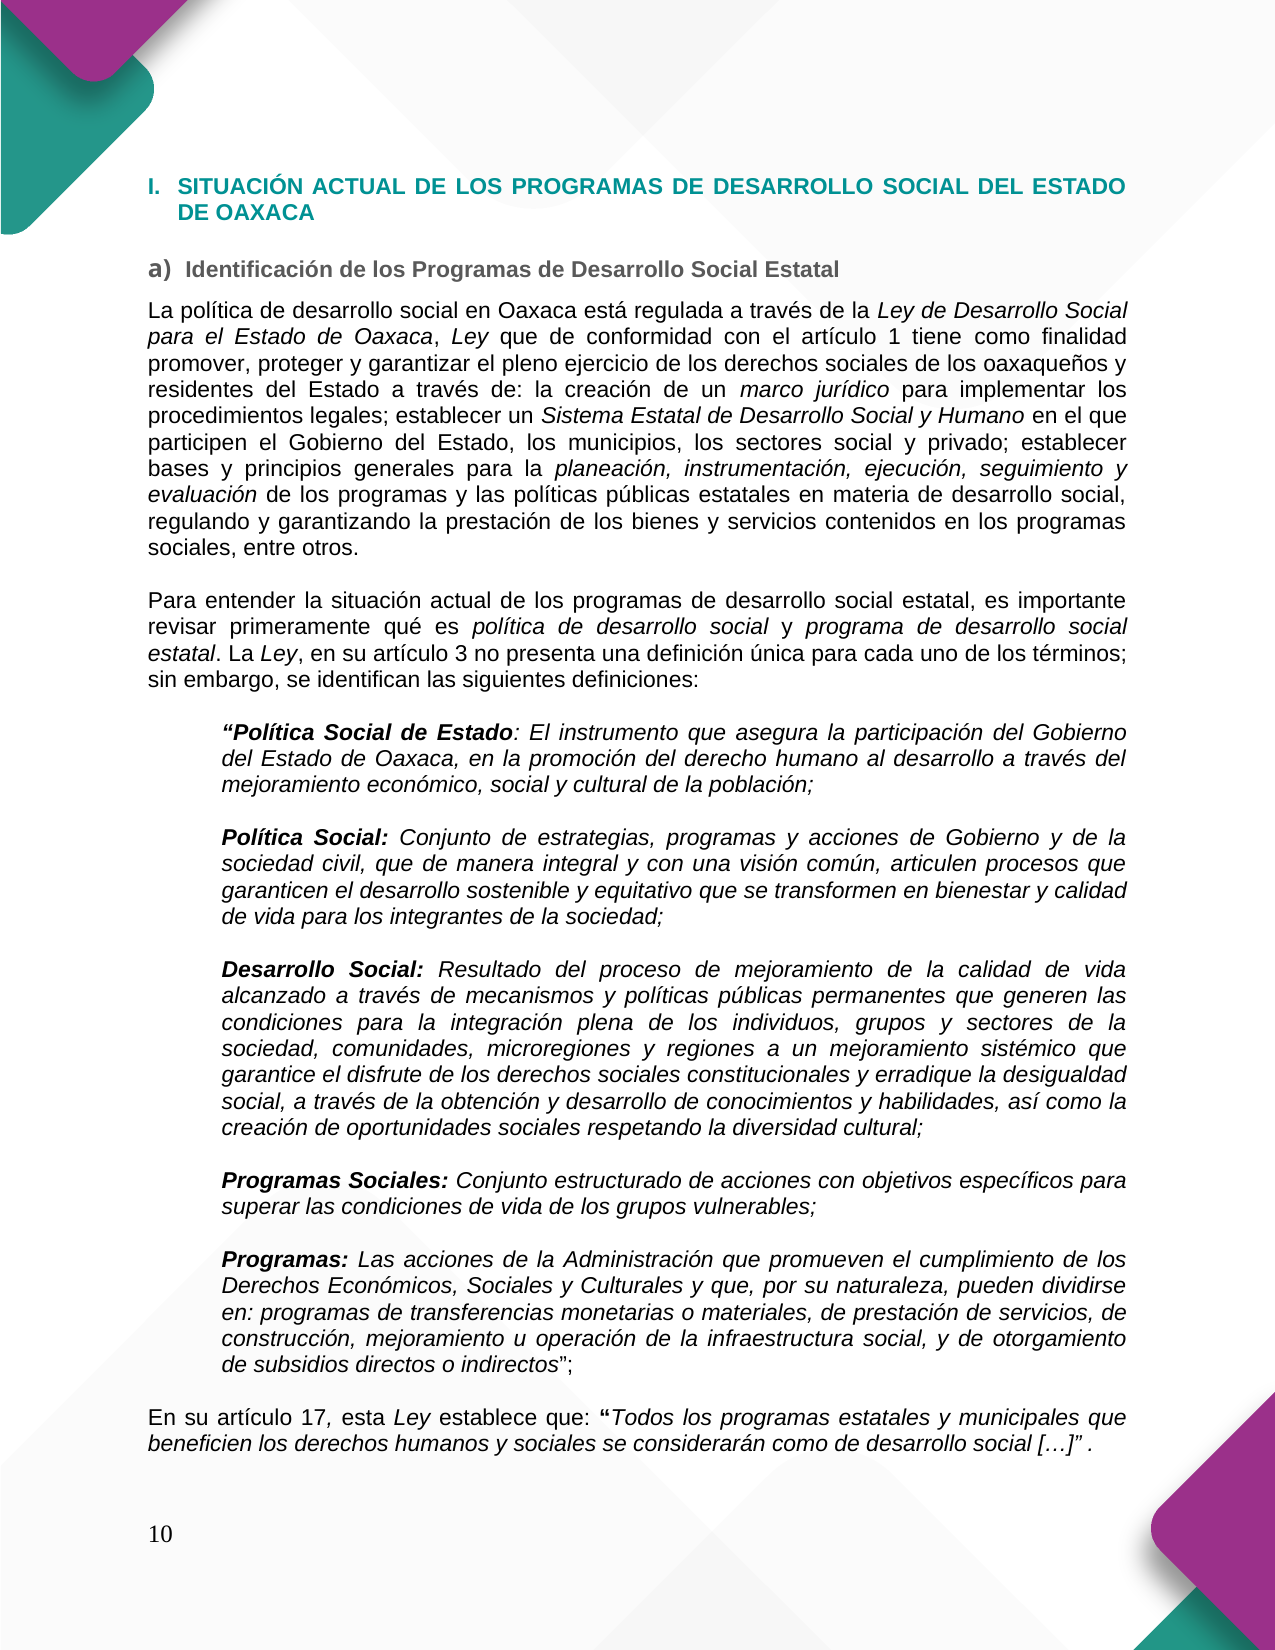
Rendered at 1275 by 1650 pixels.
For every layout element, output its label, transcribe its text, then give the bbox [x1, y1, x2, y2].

text “Política Social de Estado: El instrumento que asegura la participación del Gobierno del Estado de Oaxaca, en la promoción del derecho humano al desarrollo a través del mejoramiento económico, social y cultural de la población; [221, 719, 1127, 798]
text Política Social: Conjunto de estrategias, programas y acciones de Gobierno y de la sociedad civil, que de manera integral y con una visión común, articulen procesos que garanticen el desarrollo sostenible y equitativo que se transformen en bienestar y calidad de vida para los integrantes de la sociedad; [221, 824, 1127, 929]
picture [0, 0, 1275, 1650]
text La política de desarrollo social en Oaxaca está regulada a través de la Ley de Desarrollo Social para el Estado de Oaxaca, Ley que de conformidad con el artículo 1 tiene como finalidad promover, proteger y garantizar el pleno ejercicio de los derechos sociales de los oaxaqueños y residentes del Estado a través de: la creación de un marco jurídico para implementar los procedimientos legales; establecer un Sistema Estatal de Desarrollo Social y Humano en el que participen el Gobierno del Estado, los municipios, los sectores social y privado; establecer bases y principios generales para la planeación, instrumentación, ejecución, seguimiento y evaluación de los programas y las políticas públicas estatales en materia de desarrollo social, regulando y garantizando la prestación de los bienes y servicios contenidos en los programas sociales, entre otros. [148, 297, 1127, 561]
text En su artículo 17, esta Ley establece que: “Todos los programas estatales y municipales que beneficien los derechos humanos y sociales se considerarán como de desarrollo social […]” . [148, 1404, 1127, 1457]
text Programas Sociales: Conjunto estructurado de acciones con objetivos específicos para superar las condiciones de vida de los grupos vulnerables; [221, 1167, 1127, 1219]
text Desarrollo Social: Resultado del proceso de mejoramiento de la calidad de vida alcanzado a través de mecanismos y políticas públicas permanentes que generen las condiciones para la integración plena de los individuos, grupos y sectores de la sociedad, comunidades, microregiones y regiones a un mejoramiento sistémico que garantice el disfrute de los derechos sociales constitucionales y erradique la desigualdad social, a través de la obtención y desarrollo de conocimientos y habilidades, así como la creación de oportunidades sociales respetando la diversidad cultural; [221, 956, 1127, 1140]
text Programas: Las acciones de la Administración que promueven el cumplimiento de los Derechos Económicos, Sociales y Culturales y que, por su naturaleza, pueden dividirse en: programas de transferencias monetarias o materiales, de prestación de servicios, de construcción, mejoramiento u operación de la infraestructura social, y de otorgamiento de subsidios directos o indirectos”; [221, 1246, 1127, 1377]
text Para entender la situación actual de los programas de desarrollo social estatal, es importante revisar primeramente qué es política de desarrollo social y programa de desarrollo social estatal. La Ley, en su artículo 3 no presenta una definición única para cada uno de los términos; sin embargo, se identifican las siguientes definiciones: [148, 587, 1127, 692]
list Identificación de los Programas de Desarrollo Social Estatal [148, 250, 1127, 284]
list SITUACIÓN ACTUAL DE LOS PROGRAMAS DE DESARROLLO SOCIAL DEL ESTADO DE OAXACA [148, 173, 1127, 225]
